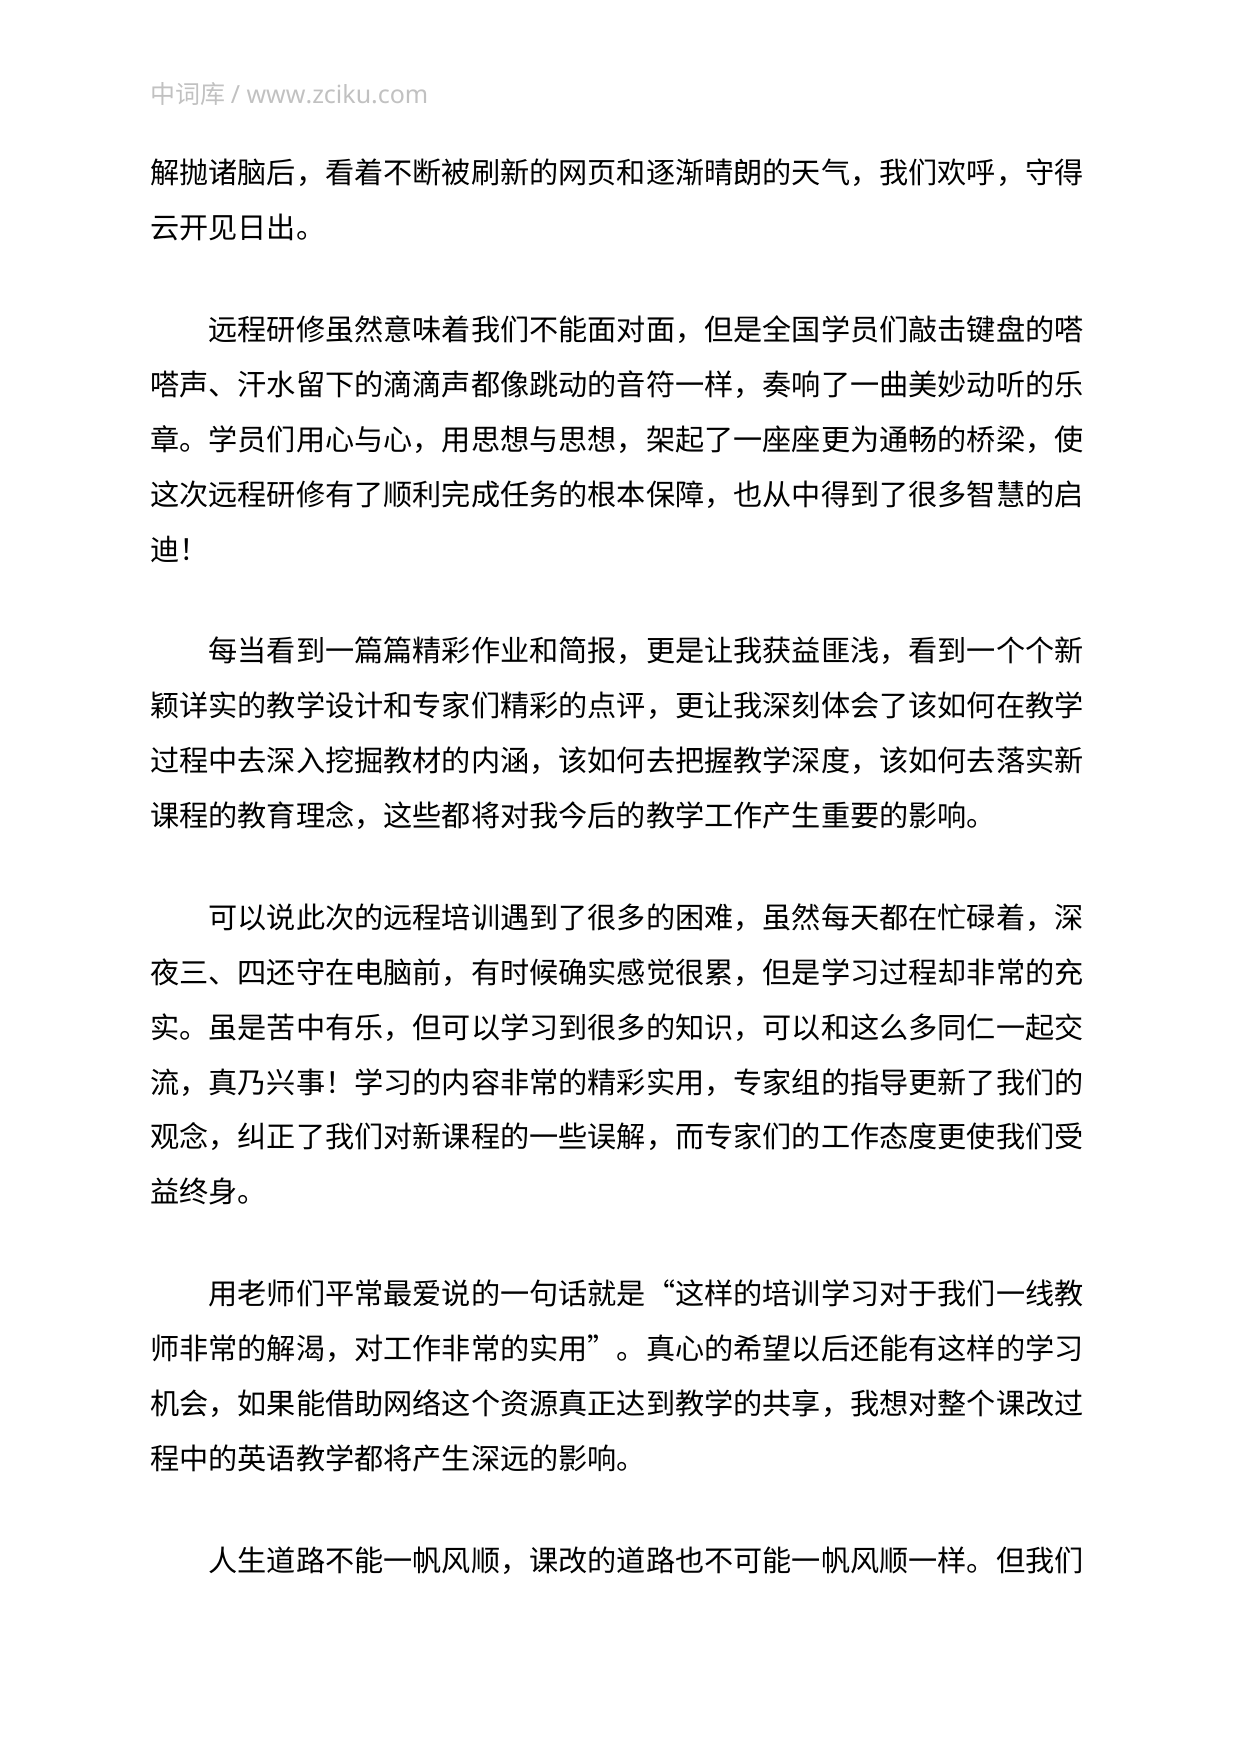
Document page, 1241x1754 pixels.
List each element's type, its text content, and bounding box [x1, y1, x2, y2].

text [150, 1537, 1090, 1579]
text 可以说此次的远程培训遇到了很多的困难，虽然每天都在忙碌着，深夜三、四还守在电脑前，有时候确实感觉很累，但是学习过程却非常的充实。虽是苦中有乐，但可以学习到很多的知识，可以和这么多同仁一起交流，真乃兴事！学习的内容非常的精彩实用，专家组的指导更新了我们的观念，纠正了我们对新课程的一些误解，而专家们的工作态度更使我们受益终身。 [150, 894, 1090, 1211]
text 每当看到一篇篇精彩作业和简报，更是让我获益匪浅，看到一个个新颖详实的教学设计和专家们精彩的点评，更让我深刻体会了该如何在教学过程中去深入挖掘教材的内涵，该如何去把握教学深度，该如何去落实新课程的教育理念，这些都将对我今后的教学工作产生重要的影响。 [150, 628, 1090, 835]
text 远程研修虽然意味着我们不能面对面，但是全国学员们敲击键盘的嗒嗒声、汗水留下的滴滴声都像跳动的音符一样，奏响了一曲美妙动听的乐章。学员们用心与心，用思想与思想，架起了一座座更为通畅的桥梁，使这次远程研修有了顺利完成任务的根本保障，也从中得到了很多智慧的启迪！ [150, 307, 1090, 568]
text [150, 150, 1090, 247]
text 用老师们平常最爱说的一句话就是“这样的培训学习对于我们一线教师非常的解渴，对工作非常的实用”。真心的希望以后还能有这样的学习机会，如果能借助网络这个资源真正达到教学的共享，我想对整个课改过程中的英语教学都将产生深远的影响。 [150, 1271, 1090, 1478]
